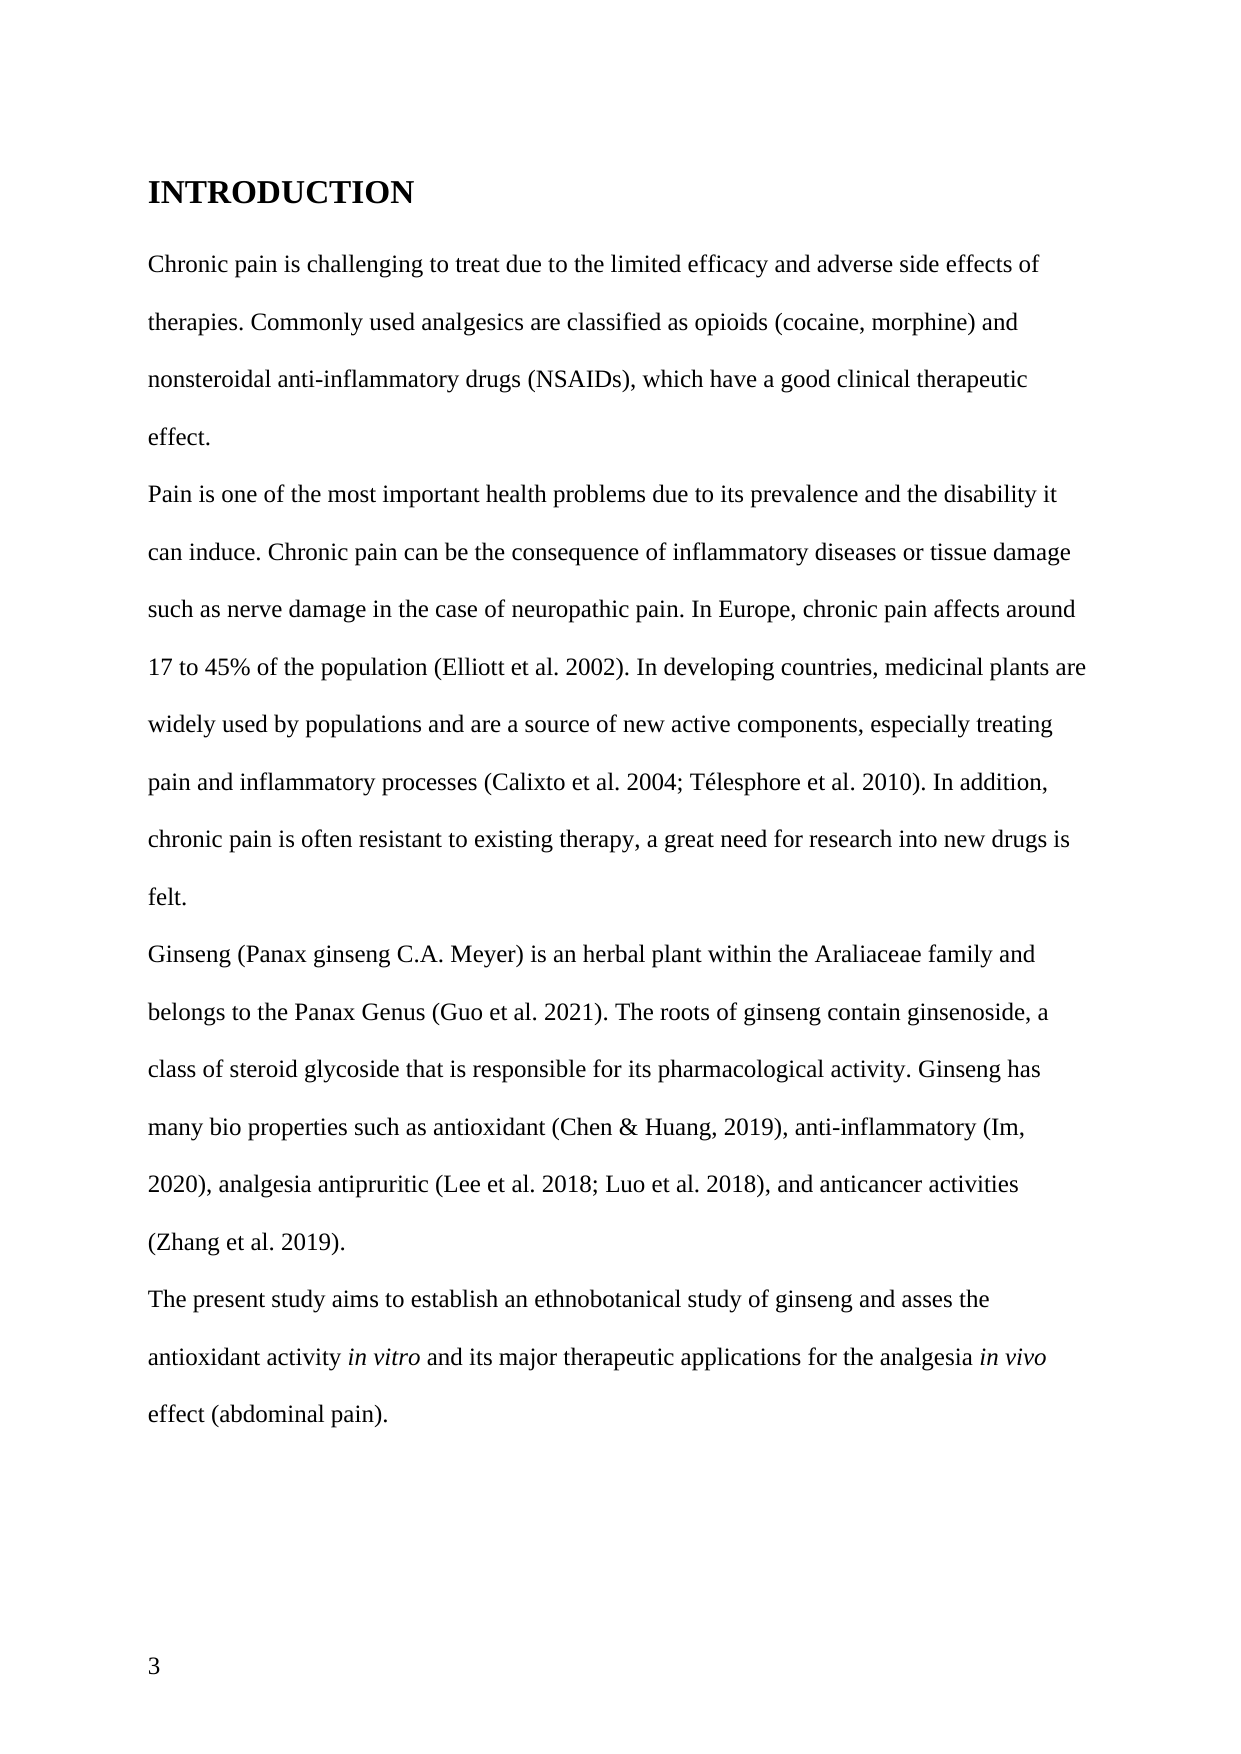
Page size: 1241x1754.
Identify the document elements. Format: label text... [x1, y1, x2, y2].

subtitle INTRODUCTION [148, 173, 1093, 211]
text Ginseng (Panax ginseng C.A. Meyer) is an herbal plant within the Araliaceae family and belongs to the Panax Genus (Guo et al. 2021). The roots of ginseng contain ginsenoside, a class of steroid glycoside that is responsible for its pharmacological activity. Ginseng has many bio properties such as antioxidant (Chen & Huang, 2019), anti-inflammatory (Im, 2020), analgesia antipruritic (Lee et al. 2018; Luo et al. 2018), and anticancer activities (Zhang et al. 2019). [148, 939, 1093, 1256]
text Chronic pain is challenging to treat due to the limited efficacy and adverse side effects of therapies. Commonly used analgesics are classified as opioids (cocaine, morphine) and nonsteroidal anti-inflammatory drugs (NSAIDs), which have a good clinical therapeutic effect. [148, 249, 1093, 451]
text Pain is one of the most important health problems due to its prevalence and the disability it can induce. Chronic pain can be the consequence of inflammatory diseases or tissue damage such as nerve damage in the case of neuropathic pain. In Europe, chronic pain affects around 17 to 45% of the population (Elliott et al. 2002). In developing countries, medicinal plants are widely used by populations and are a source of new active components, especially treating pain and inflammatory processes (Calixto et al. 2004; Télesphore et al. 2010). In addition, chronic pain is often resistant to existing therapy, a great need for research into new drugs is felt. [148, 479, 1093, 911]
text The present study aims to establish an ethnobotanical study of ginseng and asses the antioxidant activity in vitro and its major therapeutic applications for the analgesia in vivo effect (abdominal pain). [148, 1284, 1093, 1428]
